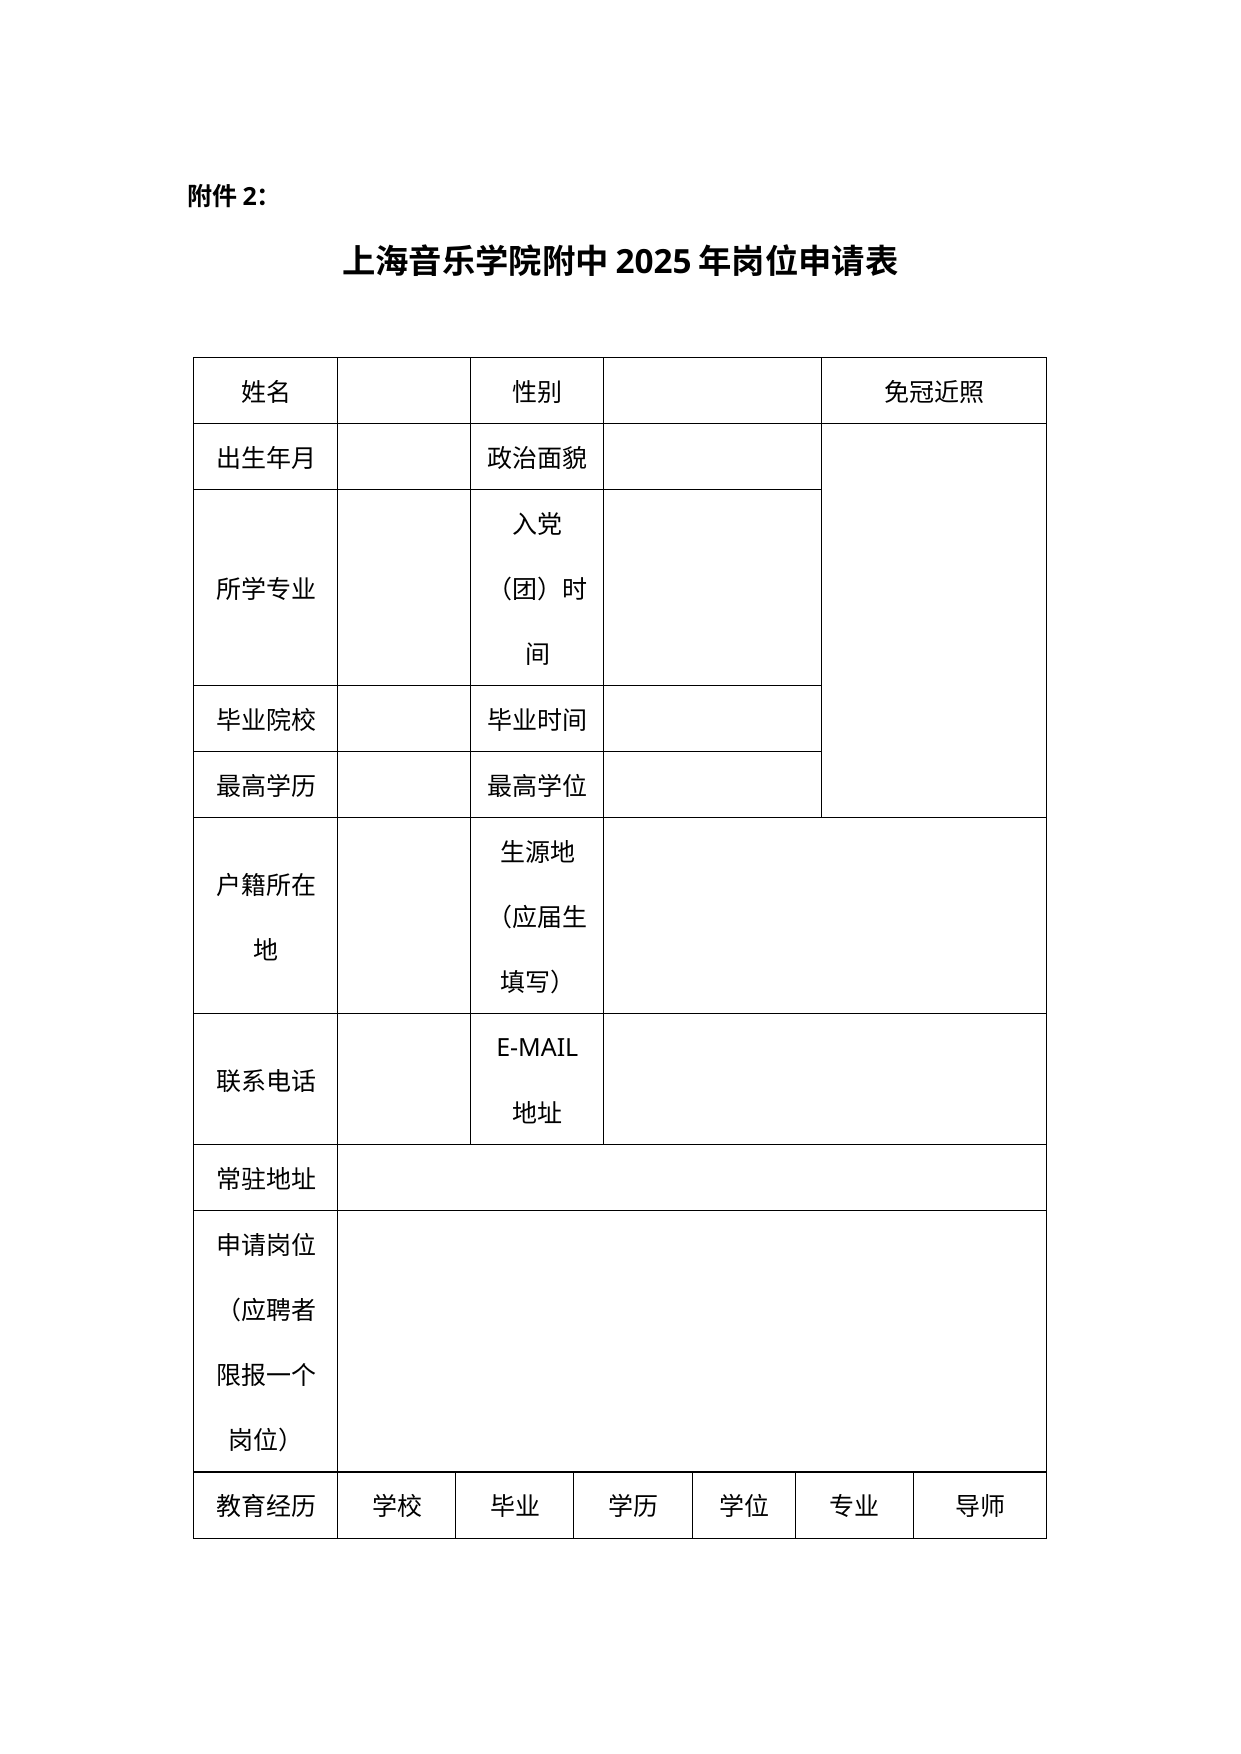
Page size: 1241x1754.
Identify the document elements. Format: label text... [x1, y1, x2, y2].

table_cell [338, 424, 470, 489]
table_header [604, 358, 821, 423]
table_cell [194, 1473, 337, 1537]
table_cell 学校 名称 [338, 1473, 455, 1537]
table_cell 户籍所在地 [194, 818, 337, 1013]
table_cell [338, 1211, 1046, 1471]
table_cell 所学专业 [194, 490, 337, 685]
table_cell 申请岗位 （应聘者限报一个岗位） [194, 1211, 337, 1471]
table_cell [338, 752, 470, 817]
table_cell 出生年月 [194, 424, 337, 489]
table_cell [604, 1014, 1046, 1144]
table_cell [604, 424, 821, 489]
table_cell 学历 [574, 1473, 692, 1537]
table_cell 政治面貌 [471, 424, 603, 489]
text 附件2： [187, 162, 1053, 227]
table_header [338, 358, 470, 423]
table_cell [604, 752, 821, 817]
table_cell [338, 1145, 1046, 1210]
table_cell [338, 686, 470, 751]
table_cell 最高学历 [194, 752, 337, 817]
table_cell 生源地 （应届生填写） [471, 818, 603, 1013]
table_cell 毕业 时间 [456, 1473, 573, 1537]
table_cell [338, 818, 470, 1013]
table_cell [604, 686, 821, 751]
text 上海音乐学院附中2025年岗位申请表 [187, 227, 1053, 292]
table_cell [338, 1014, 470, 1144]
table_cell [604, 490, 821, 685]
table_cell E-MAIL地址 [471, 1014, 603, 1144]
table_cell 学位 [693, 1473, 795, 1537]
table_cell [604, 818, 1046, 1013]
table_cell 毕业院校 [194, 686, 337, 751]
table_cell 联系电话 [194, 1014, 337, 1144]
table_cell 最高学位 [471, 752, 603, 817]
table_header 性别 [471, 358, 603, 423]
table_cell 常驻地址 [194, 1145, 337, 1210]
table_cell 毕业时间 [471, 686, 603, 751]
table_header 姓名 [194, 358, 337, 423]
table_cell [822, 424, 1046, 817]
table_cell [338, 490, 470, 685]
table_cell 专业 [796, 1473, 913, 1537]
table_header 免冠近照 [822, 358, 1046, 423]
table_cell 导师 [914, 1473, 1046, 1537]
table_cell 入党（团）时间 [471, 490, 603, 685]
